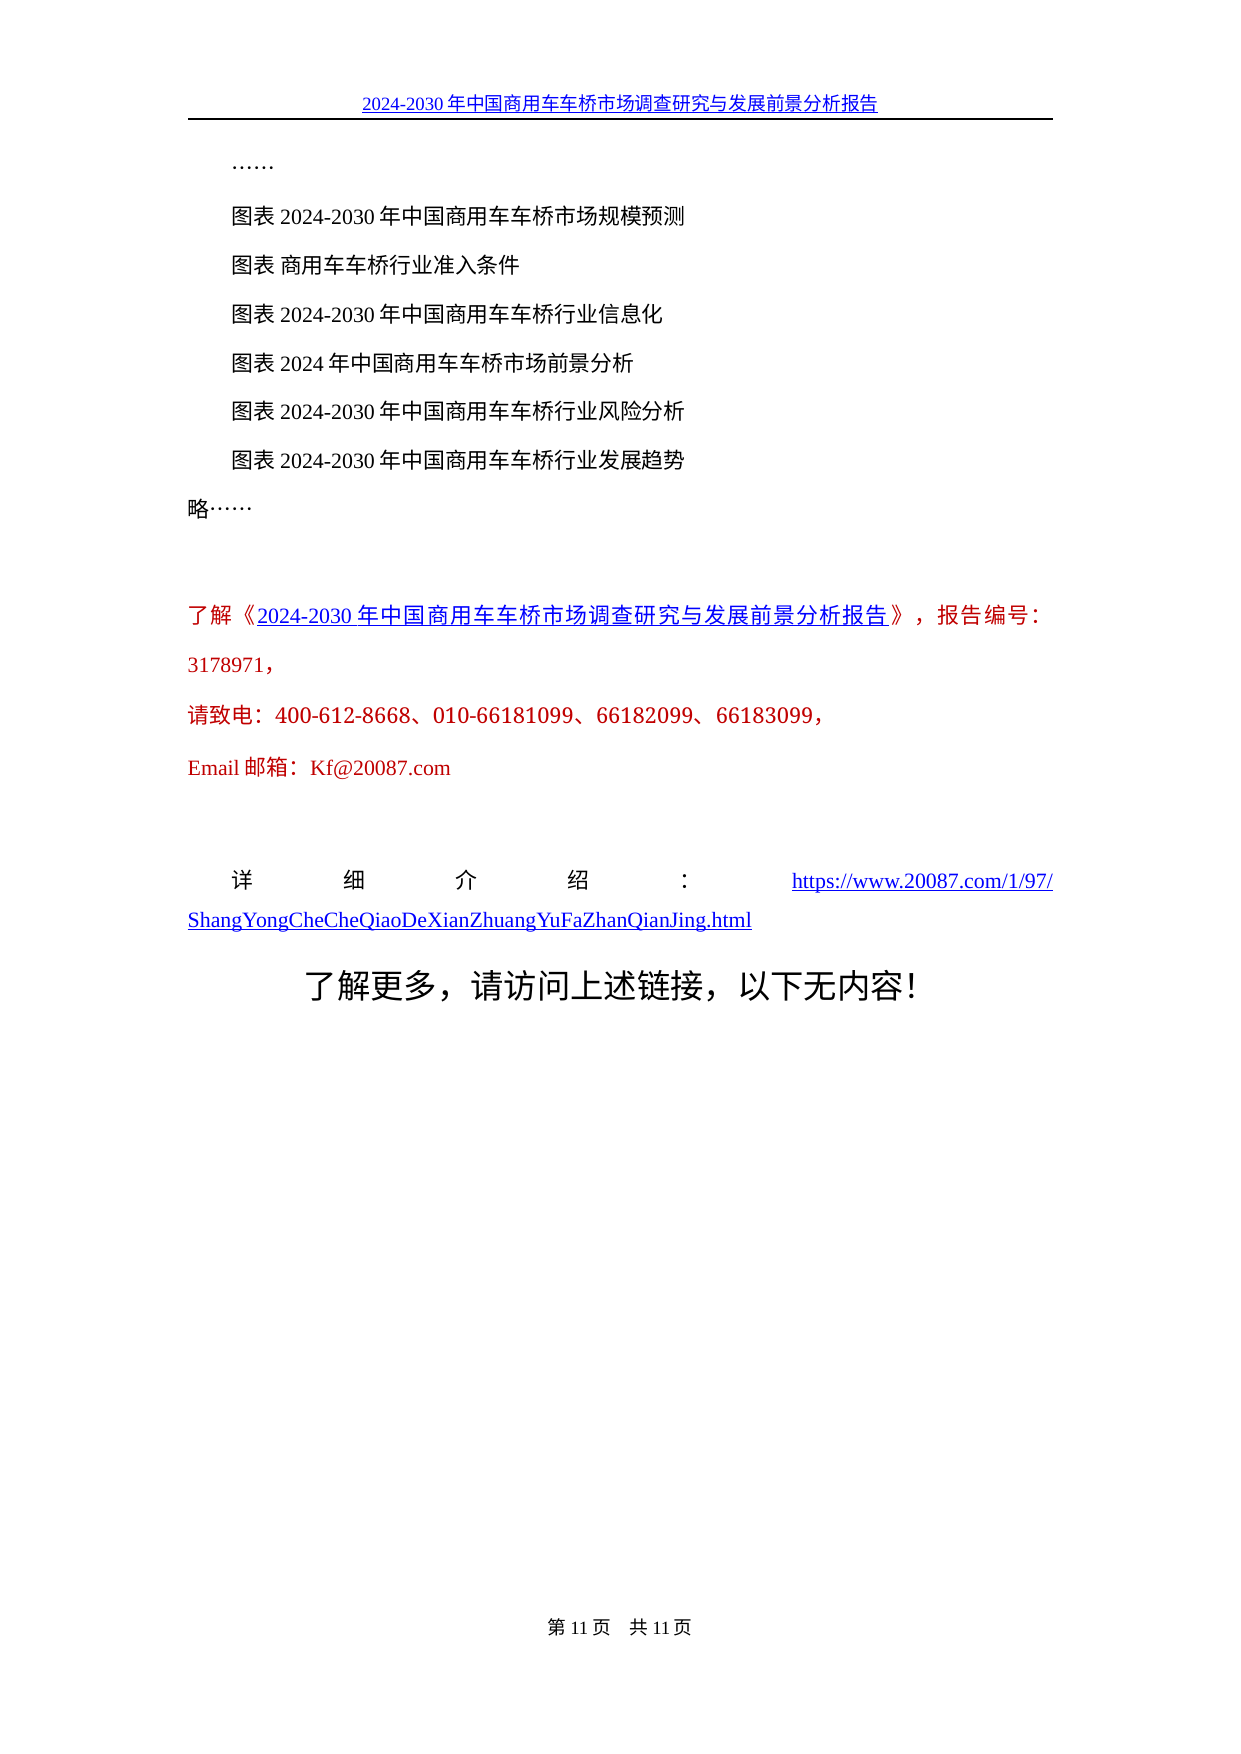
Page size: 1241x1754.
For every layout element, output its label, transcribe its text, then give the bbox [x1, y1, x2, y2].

text 了解《2024-2030年中国商用车车桥市场调查研究与发展前景分析报告》，报告编号：3178971， [187, 598, 1053, 679]
text 详细介绍：https://www.20087.com/1/97/ShangYongCheCheQiaoDeXianZhuangYuFaZhanQianJing.html [187, 863, 1053, 936]
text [187, 150, 1053, 524]
text 请致电：400-612-8668、010-66181099、66182099、66183099， [187, 698, 1053, 731]
text Email邮箱：Kf@20087.com [187, 750, 1053, 782]
title 了解更多，请访问上述链接，以下无内容！ [187, 952, 1053, 1017]
